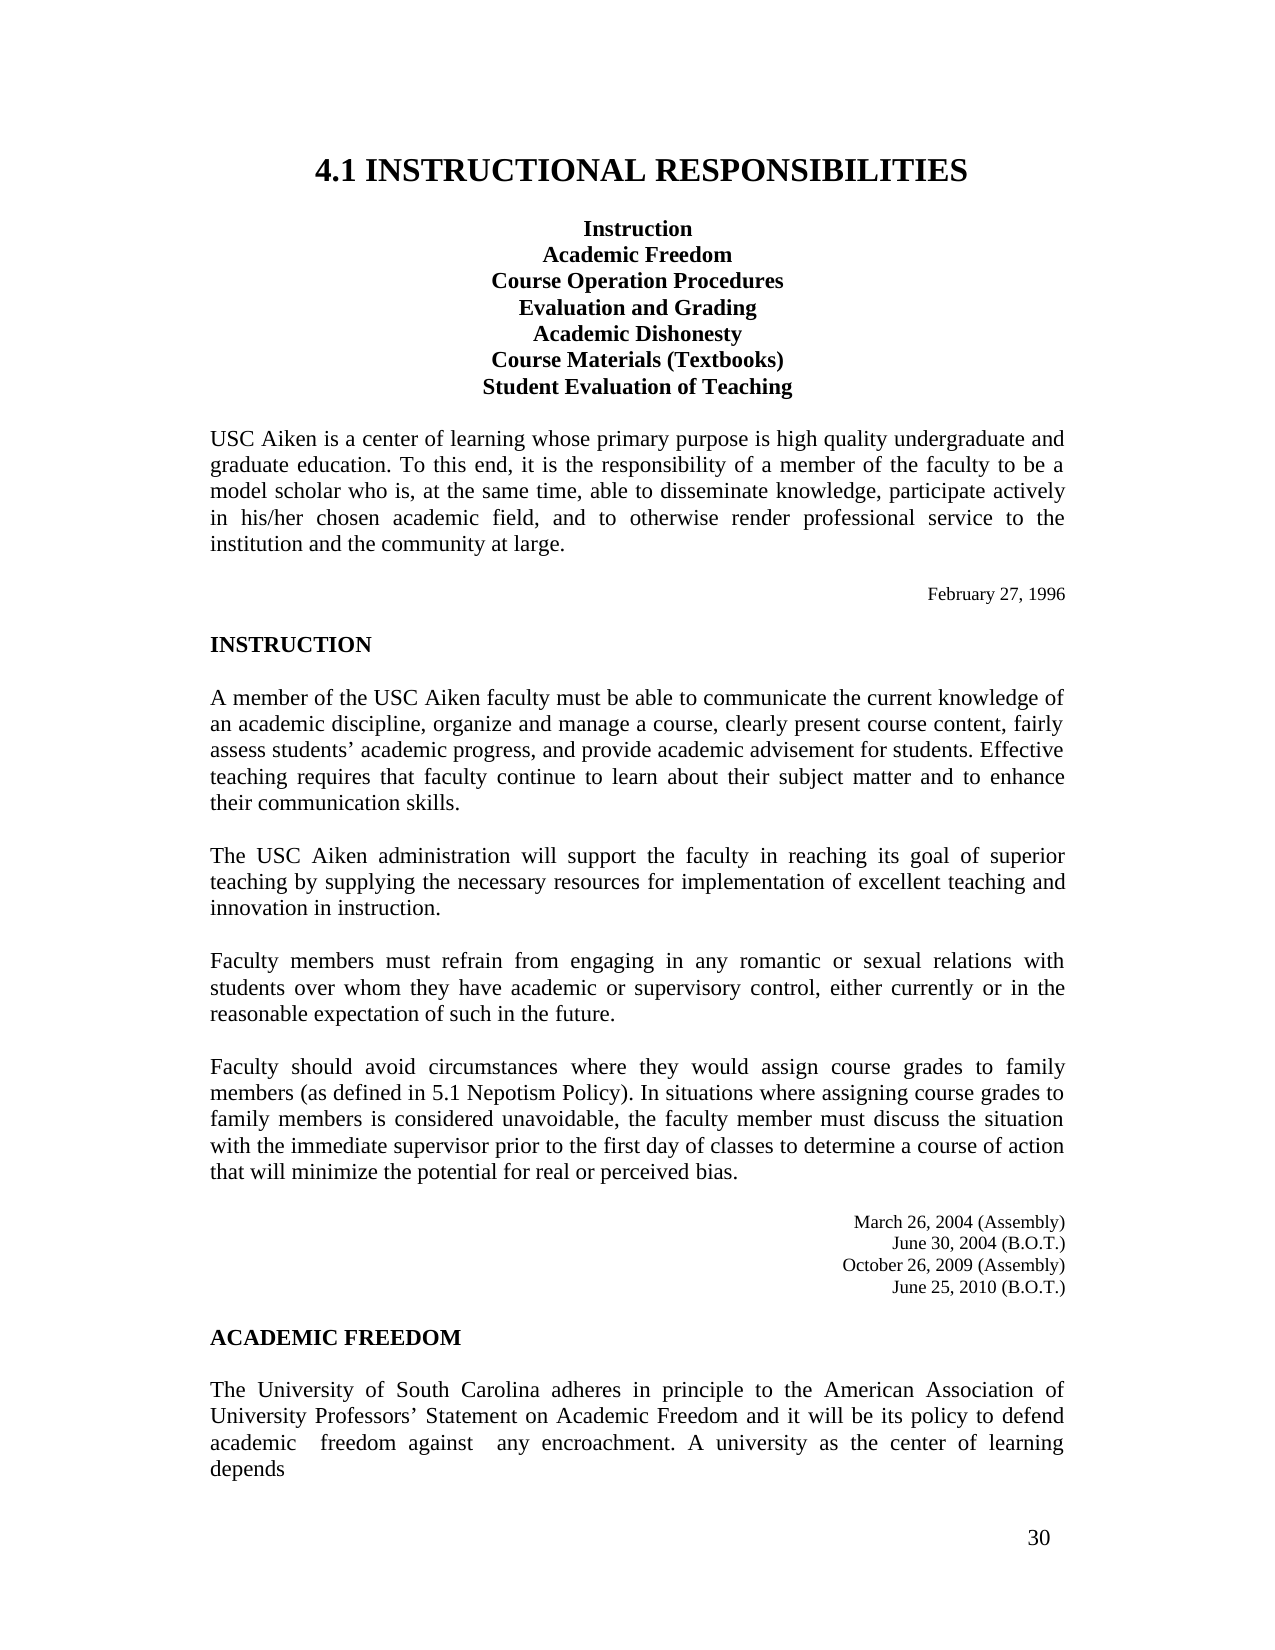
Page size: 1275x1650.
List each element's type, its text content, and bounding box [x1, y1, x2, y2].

text June 25, 2010 (B.O.T.) [154, 1276, 1065, 1297]
text Course Operation Procedures Evaluation and Grading Academic Dishonesty [478, 267, 797, 346]
subtitle INSTRUCTION [210, 631, 1098, 658]
text February 27, 1996 [154, 583, 1065, 604]
subtitle INSTRUCTIONAL RESPONSIBILITIES [315, 150, 1098, 188]
text March 26, 2004 (Assembly) [154, 1211, 1065, 1232]
subtitle Instruction Academic Freedom [542, 214, 733, 267]
text The University of South Carolina adheres in principle to the American Association of University Professors’ Statement on Academic Freedom and it will be its policy to defend academic freedom against any encroachment. A university as the center of learning depends [210, 1376, 1066, 1482]
text Faculty members must refrain from engaging in any romantic or sexual relations with students over whom they have academic or supervisory control, either currently or in the reasonable expectation of such in the future. [210, 947, 1065, 1026]
text October 26, 2009 (Assembly) [154, 1254, 1065, 1276]
subtitle ACADEMIC FREEDOM [210, 1324, 1098, 1350]
text USC Aiken is a center of learning whose primary purpose is high quality undergraduate and graduate education. To this end, it is the responsibility of a member of the faculty to be a model scholar who is, at the same time, able to disseminate knowledge, participate actively in his/her chosen academic field, and to otherwise render professional service to the institution and the community at large. [210, 425, 1066, 557]
text Faculty should avoid circumstances where they would assign course grades to family members (as defined in 5.1 Nepotism Policy). In situations where assigning course grades to family members is considered unavoidable, the faculty member must discuss the situation with the immediate supervisor prior to the first day of classes to determine a course of action that will minimize the potential for real or perceived bias. [210, 1053, 1066, 1184]
text Course Materials (Textbooks) Student Evaluation of Teaching [482, 346, 793, 399]
text The USC Aiken administration will support the faculty in reaching its goal of superior teaching by supplying the necessary resources for implementation of excellent teaching and innovation in instruction. [210, 842, 1066, 921]
text A member of the USC Aiken faculty must be able to communicate the current knowledge of an academic discipline, organize and manage a course, clearly present course content, fairly assess students’ academic progress, and provide academic advisement for students. Effective teaching requires that faculty continue to learn about their subject matter and to enhance their communication skills. [210, 684, 1066, 815]
text June 30, 2004 (B.O.T.) [154, 1232, 1065, 1254]
